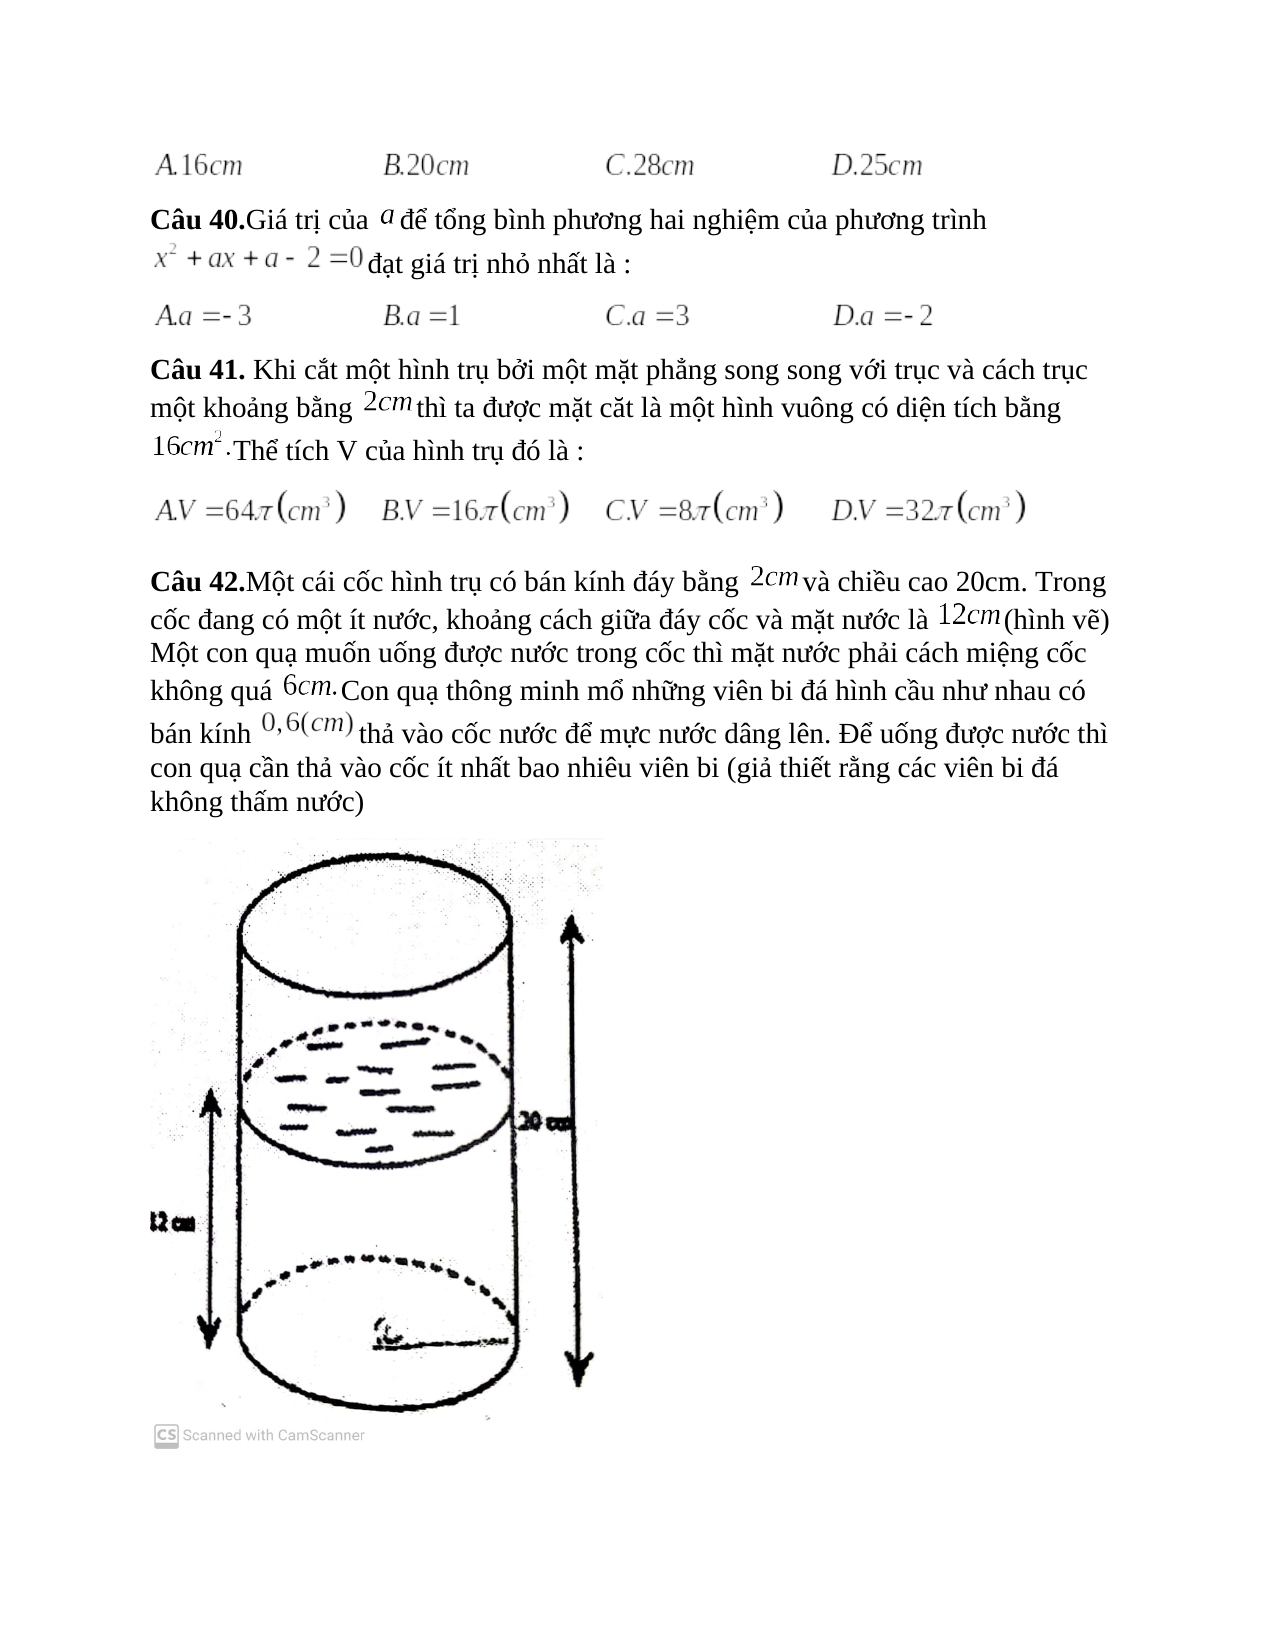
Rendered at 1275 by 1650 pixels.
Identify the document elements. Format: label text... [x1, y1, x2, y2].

text Câu 40.Giá trị của để tổng bình phương hai nghiệm của phương trình đạt giá trị nhỏ nhất là : [150, 202, 1125, 279]
text Câu 42.Một cái cốc hình trụ có bán kính đáy bằng và chiều cao 20cm. Trong cốc đang có một ít nước, khoảng cách giữa đáy cốc và mặt nước là (hình vẽ) Một con quạ muốn uống được nước trong cốc thì mặt nước phải cách miệng cốc không quá Con quạ thông minh mổ những viên bi đá hình cầu như nhau có bán kính thả vào cốc nước để mực nước dâng lên. Để uống được nước thì con quạ cần thả vào cốc ít nhất bao nhiêu viên bi (giả thiết rằng các viên bi đá không thấm nước) [150, 560, 1125, 817]
text Câu 41. Khi cắt một hình trụ bởi một mặt phẳng song song với trục và cách trục một khoảng bằng thì ta được mặt căt là một hình vuông có diện tích bằng Thể tích V của hình trụ đó là : [150, 352, 1125, 467]
picture [150, 838, 604, 1453]
